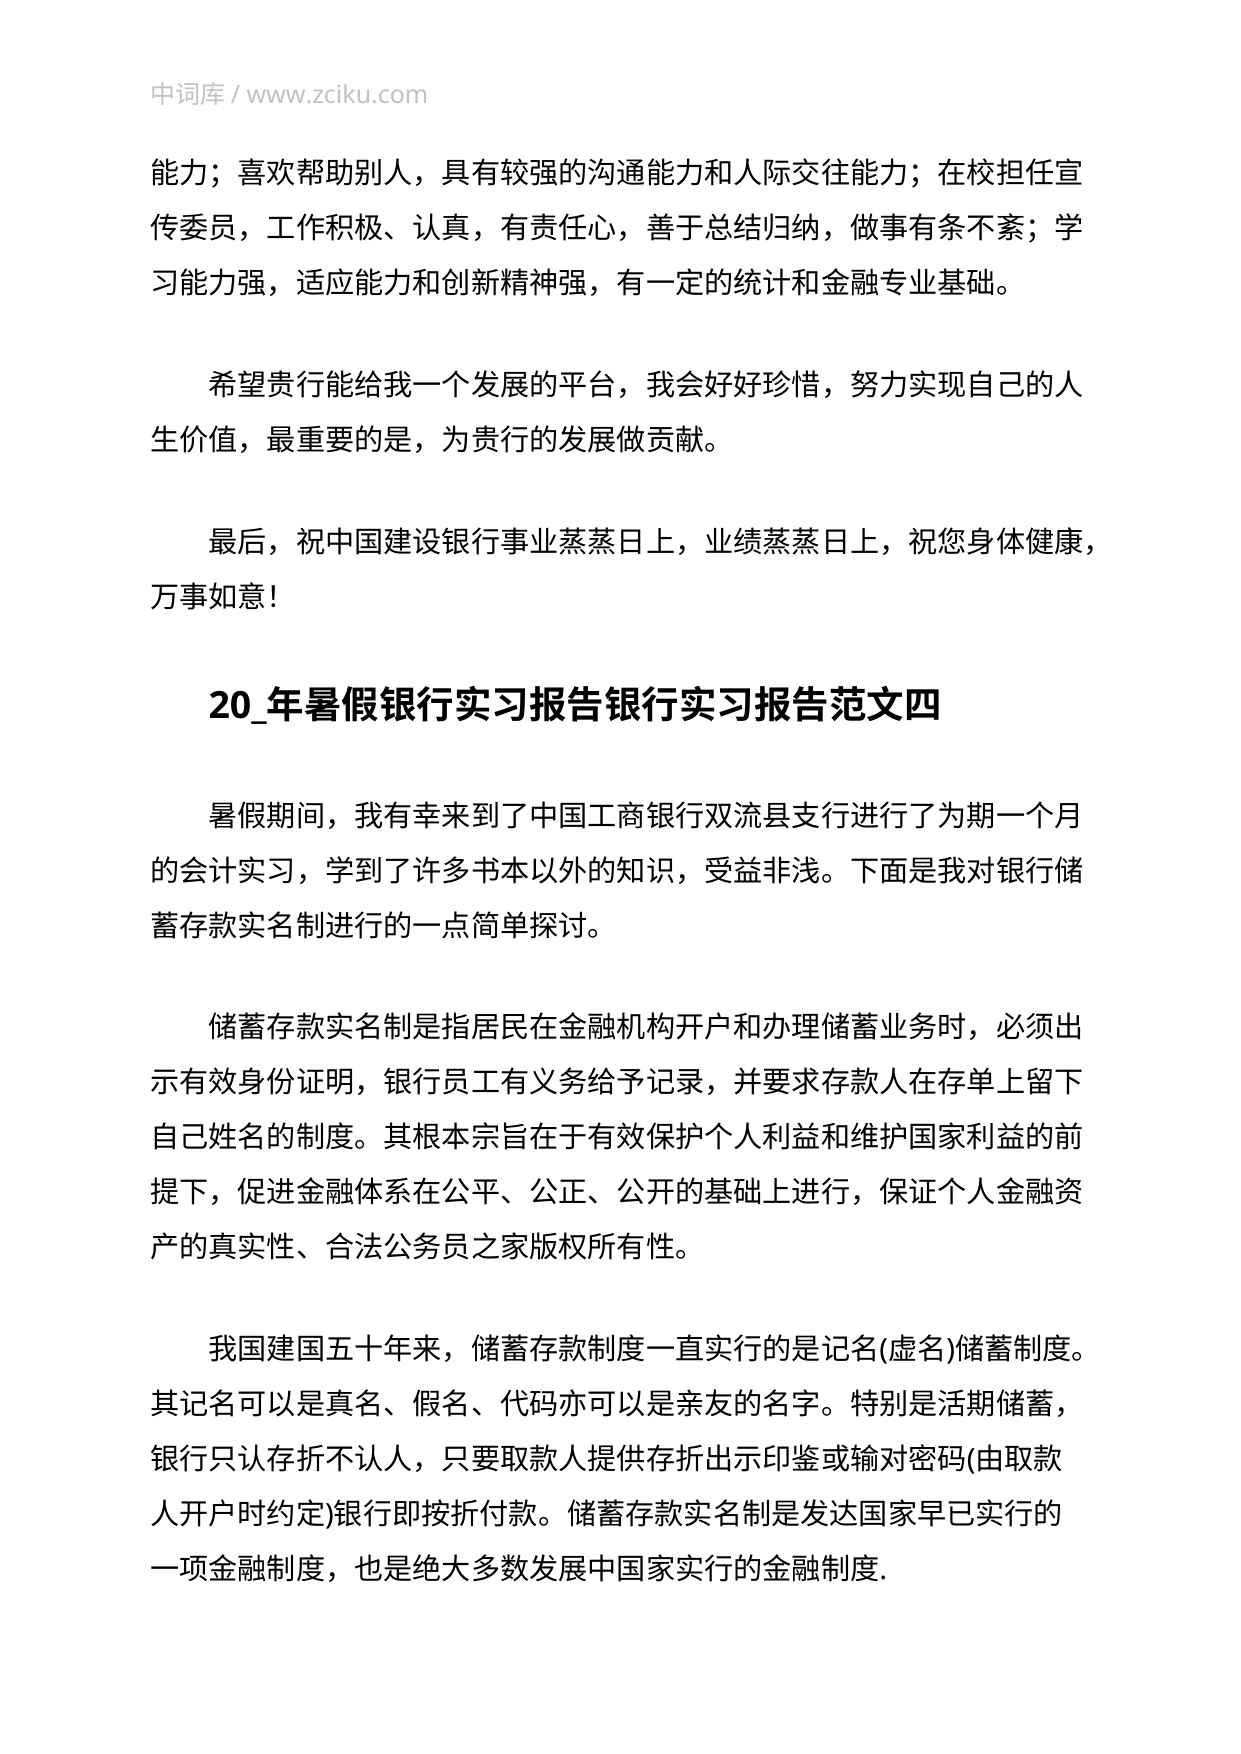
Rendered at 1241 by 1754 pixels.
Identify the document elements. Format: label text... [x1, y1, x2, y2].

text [150, 150, 1090, 302]
text 希望贵行能给我一个发展的平台，我会好好珍惜，努力实现自己的人生价值，最重要的是，为贵行的发展做贡献。 [150, 362, 1090, 459]
text 储蓄存款实名制是指居民在金融机构开户和办理储蓄业务时，必须出示有效身份证明，银行员工有义务给予记录，并要求存款人在存单上留下自己姓名的制度。其根本宗旨在于有效保护个人利益和维护国家利益的前提下，促进金融体系在公平、公正、公开的基础上进行，保证个人金融资产的真实性、合法公务员之家版权所有性。 [150, 1004, 1090, 1266]
text 我国建国五十年来，储蓄存款制度一直实行的是记名(虚名)储蓄制度。其记名可以是真名、假名、代码亦可以是亲友的名字。特别是活期储蓄，银行只认存折不认人，只要取款人提供存折出示印鉴或输对密码(由取款人开户时约定)银行即按折付款。储蓄存款实名制是发达国家早已实行的一项金融制度，也是绝大多数发展中国家实行的金融制度. [150, 1325, 1090, 1588]
text 暑假期间，我有幸来到了中国工商银行双流县支行进行了为期一个月的会计实习，学到了许多书本以外的知识，受益非浅。下面是我对银行储蓄存款实名制进行的一点简单探讨。 [150, 792, 1090, 944]
text 20_年暑假银行实习报告银行实习报告范文四 [150, 675, 1090, 729]
text 最后，祝中国建设银行事业蒸蒸日上，业绩蒸蒸日上，祝您身体健康，万事如意！ [150, 518, 1090, 615]
